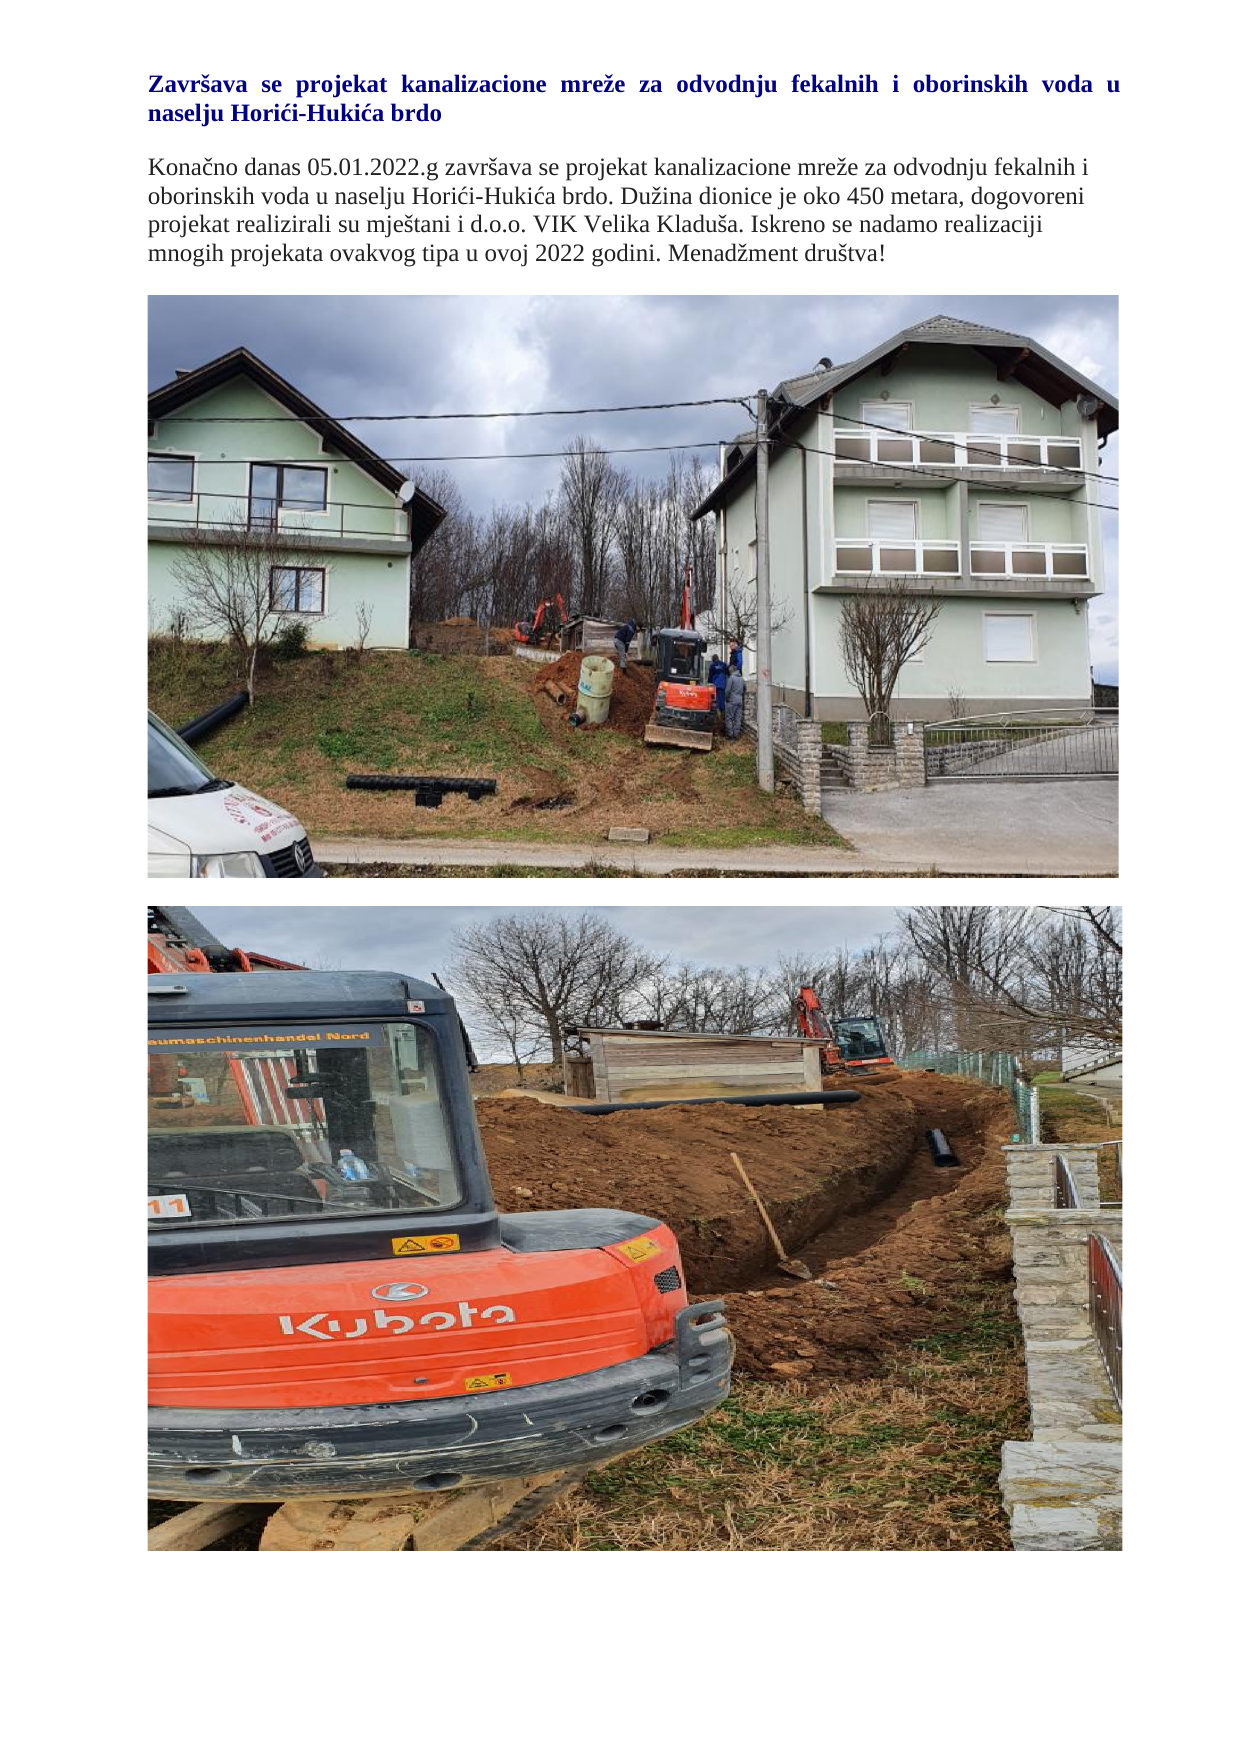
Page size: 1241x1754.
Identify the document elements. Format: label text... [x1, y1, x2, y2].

text Završava se projekat kanalizacione mreže za odvodnju fekalnih i oborinskih voda u naselju Horići-Hukića brdo [148, 69, 1122, 127]
text Konačno danas 05.01.2022.g završava se projekat kanalizacione mreže za odvodnju fekalnih i oborinskih voda u naselju Horići-Hukića brdo. Dužina dionice je oko 450 metara, dogovoreni projekat realizirali su mještani i d.o.o. VIK Velika Kladuša. Iskreno se nadamo realizaciji mnogih projekata ovakvog tipa u ovoj 2022 godini. Menadžment društva! [148, 152, 1122, 267]
picture [147, 295, 1119, 878]
picture [147, 906, 1123, 1551]
